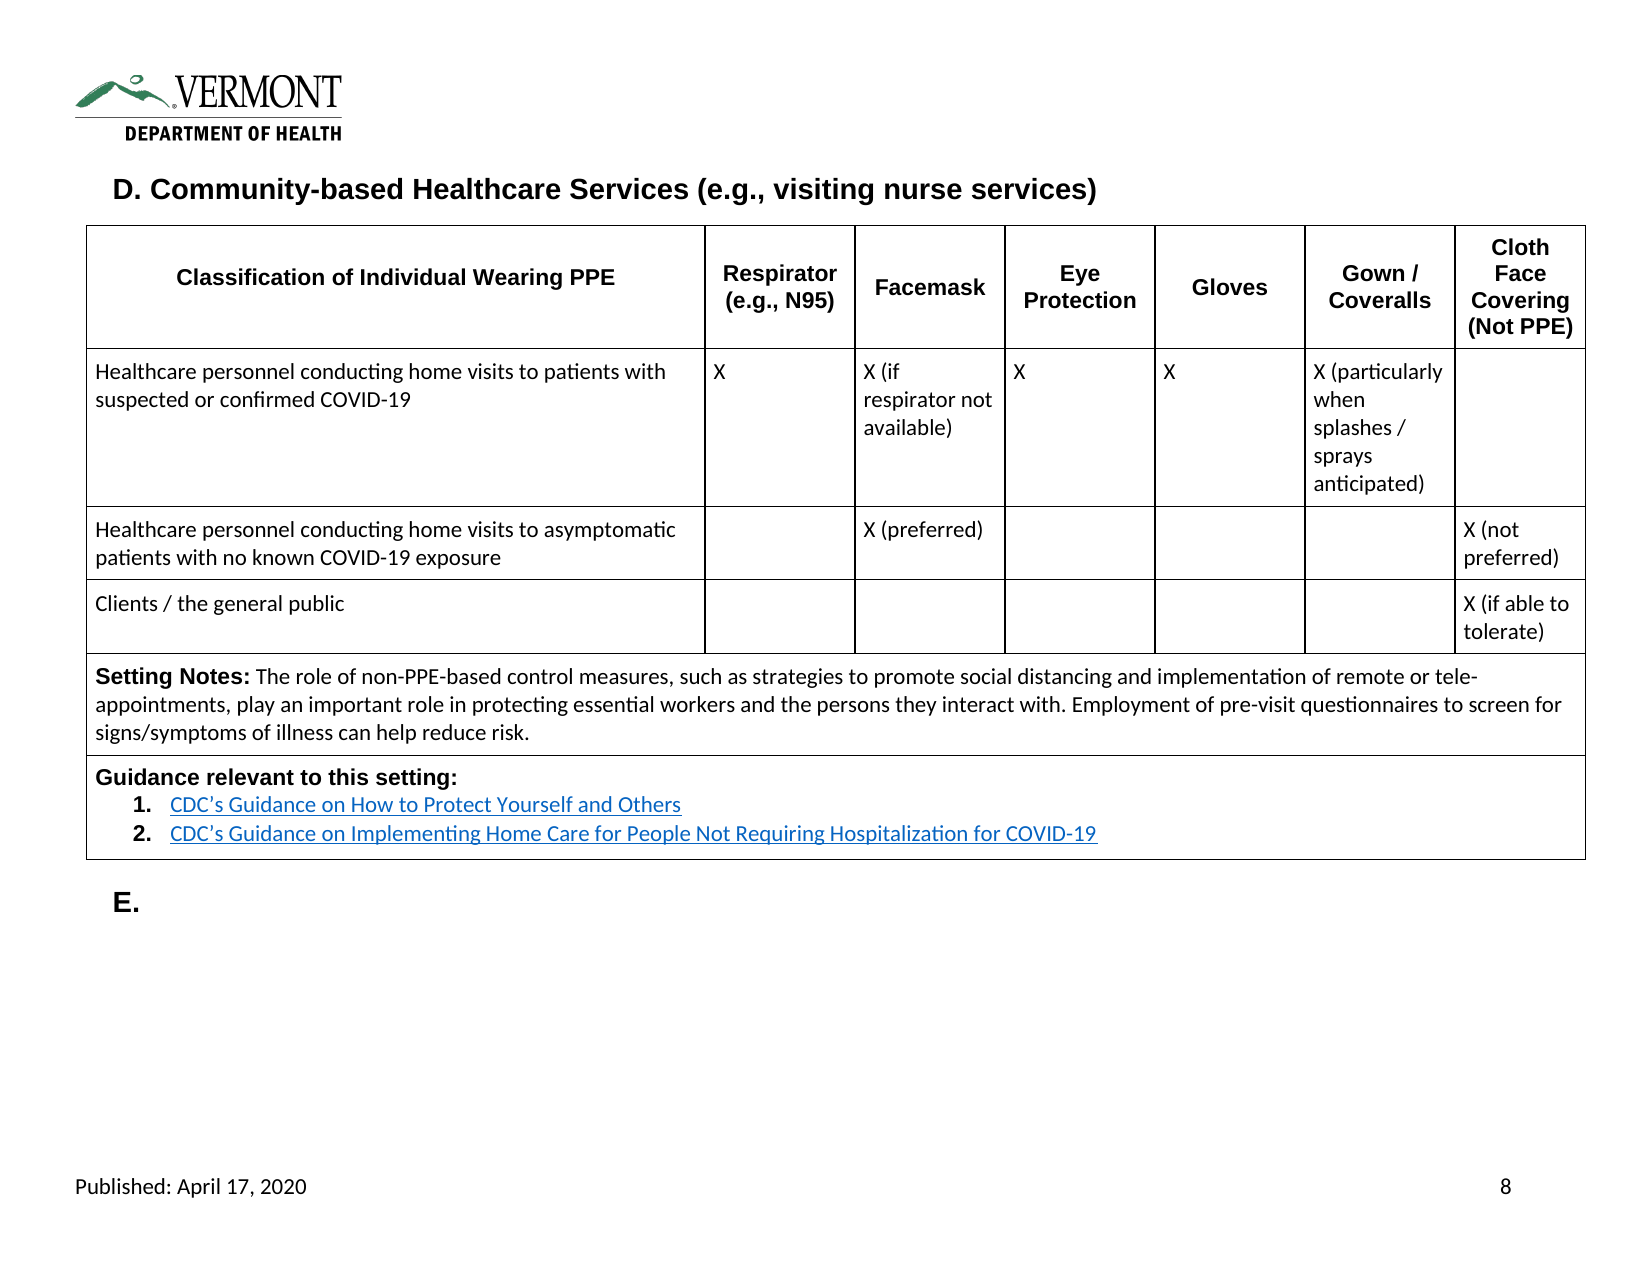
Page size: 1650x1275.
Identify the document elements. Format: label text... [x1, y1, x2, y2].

table_cell X (if able to tolerate) [1456, 580, 1585, 653]
table_cell X (particularly when splashes / sprays anticipated) [1306, 349, 1454, 506]
table_cell X (preferred) [856, 507, 1004, 579]
table_cell [1456, 349, 1585, 506]
table_cell X (not preferred) [1456, 507, 1585, 579]
table_cell [1156, 507, 1304, 579]
table_header Classification of Individual Wearing PPE [87, 226, 704, 348]
table_cell [706, 580, 854, 653]
table_header Respirator (e.g., N95) [706, 226, 854, 348]
table_cell [1306, 580, 1454, 653]
table_header Gown / Coveralls [1306, 226, 1454, 348]
table_header Eye Protection [1006, 226, 1154, 348]
table_cell [706, 507, 854, 579]
table_cell Setting Notes: The role of non-PPE-based control measures, such as strategies to promote social distancing and implementation of remote or tele-appointments, play an important role in protecting essential workers and the persons they interact with. Employment of pre-visit questionnaires to screen for signs/symptoms of illness can help reduce risk. [87, 654, 1585, 755]
table_header Cloth Face Covering (Not PPE) [1456, 226, 1585, 348]
table_header Facemask [856, 226, 1004, 348]
table_cell [1006, 580, 1154, 653]
table_cell X (if respirator not available) [856, 349, 1004, 506]
table_cell X [1156, 349, 1304, 506]
table_cell Healthcare personnel conducting home visits to patients with suspected or confirmed COVID-19 [87, 349, 704, 506]
subtitle Community-based Healthcare Services (e.g., visiting nurse services) [112, 172, 1575, 205]
table_header Gloves [1156, 226, 1304, 348]
table_cell Healthcare personnel conducting home visits to asymptomatic patients with no known COVID-19 exposure [87, 507, 704, 579]
table_cell [1156, 580, 1304, 653]
table_cell Clients / the general public [87, 580, 704, 653]
table_cell [1306, 507, 1454, 579]
table_cell [856, 580, 1004, 653]
table_cell X [1006, 349, 1154, 506]
table_cell Guidance relevant to this setting: CDC’s Guidance on How to Protect Yourself and Others CDC’s Guidance on Implementing Home Care for People Not Requiring Hospitalization for COVID-19 [87, 756, 1585, 859]
table_cell X [706, 349, 854, 506]
table_cell [1006, 507, 1154, 579]
picture [75, 75, 343, 147]
